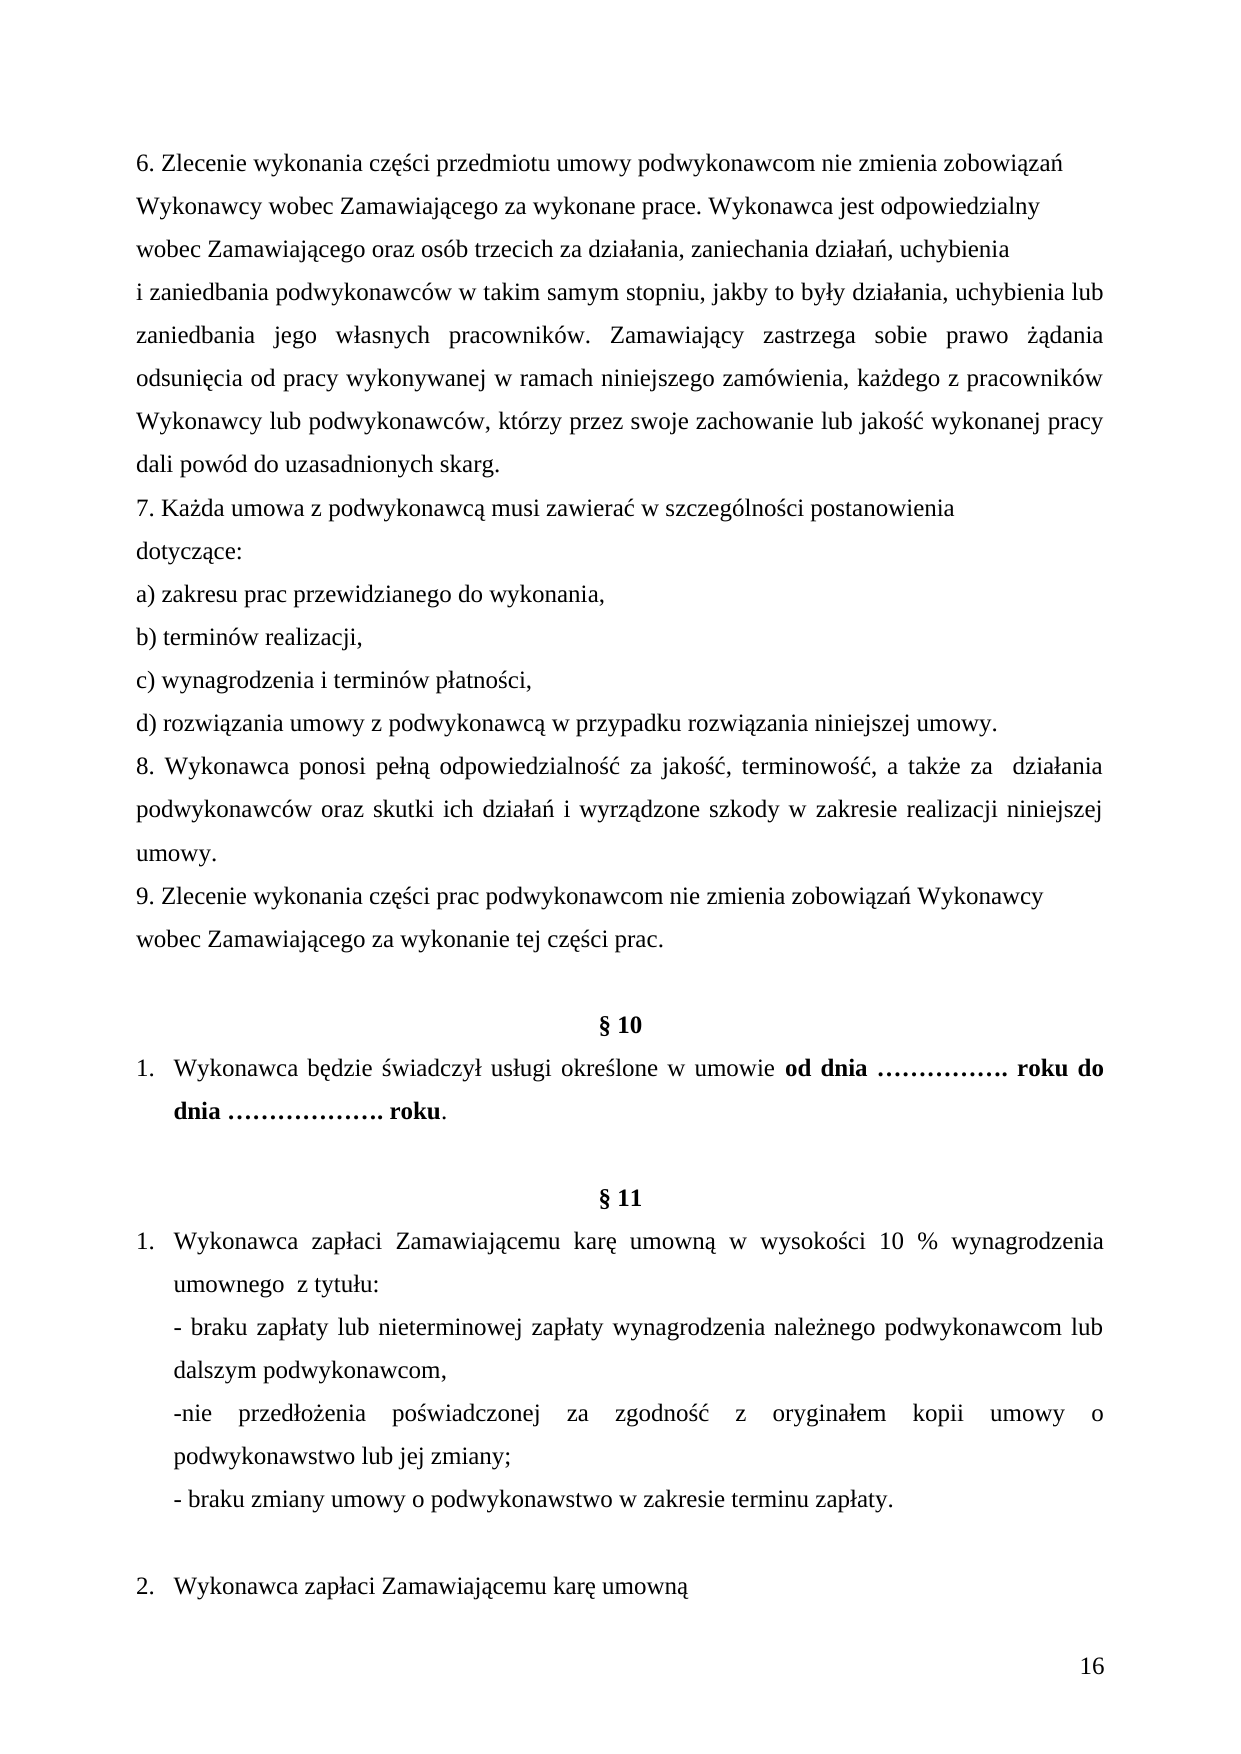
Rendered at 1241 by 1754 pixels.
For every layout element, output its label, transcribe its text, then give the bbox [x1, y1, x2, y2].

text - braku zapłaty lub nieterminowej zapłaty wynagrodzenia należnego podwykonawcom lub dalszym podwykonawcom, [173, 1312, 1104, 1384]
text c) wynagrodzenia i terminów płatności, [136, 665, 1104, 694]
text 7. Każda umowa z podwykonawcą musi zawierać w szczególności postanowienia [136, 493, 1104, 521]
text wobec Zamawiającego oraz osób trzecich za działania, zaniechania działań, uchybienia [136, 234, 1104, 263]
text -nie przedłożenia poświadczonej za zgodność z oryginałem kopii umowy o podwykonawstwo lub jej zmiany; [173, 1398, 1104, 1470]
text § 11 [136, 1183, 1104, 1211]
text a) zakresu prac przewidzianego do wykonania, [136, 579, 1104, 608]
text Wykonawcy wobec Zamawiającego za wykonane prace. Wykonawca jest odpowiedzialny [136, 191, 1104, 219]
list Wykonawca będzie świadczył usługi określone w umowie od dnia ……………. roku do dnia ………………. roku. [136, 1053, 1104, 1125]
text - braku zmiany umowy o podwykonawstwo w zakresie terminu zapłaty. [173, 1484, 1104, 1513]
text d) rozwiązania umowy z podwykonawcą w przypadku rozwiązania niniejszej umowy. [136, 708, 1104, 737]
text b) terminów realizacji, [136, 622, 1104, 651]
text 6. Zlecenie wykonania części przedmiotu umowy podwykonawcom nie zmienia zobowiązań [136, 148, 1104, 176]
text § 10 [136, 1010, 1104, 1039]
text i zaniedbania podwykonawców w takim samym stopniu, jakby to były działania, uchybienia lub zaniedbania jego własnych pracowników. Zamawiający zastrzega sobie prawo żądania odsunięcia od pracy wykonywanej w ramach niniejszego zamówienia, każdego z pracowników Wykonawcy lub podwykonawców, którzy przez swoje zachowanie lub jakość wykonanej pracy dali powód do uzasadnionych skarg. [136, 277, 1104, 478]
text 8. Wykonawca ponosi pełną odpowiedzialność za jakość, terminowość, a także za działania podwykonawców oraz skutki ich działań i wyrządzone szkody w zakresie realizacji niniejszej umowy. [136, 751, 1104, 866]
text wobec Zamawiającego za wykonanie tej części prac. [136, 924, 1104, 953]
list Wykonawca zapłaci Zamawiającemu karę umowną w wysokości 10 % wynagrodzenia umownego z tytułu: [136, 1226, 1104, 1298]
list Wykonawca zapłaci Zamawiającemu karę umowną [136, 1571, 1104, 1599]
text dotyczące: [136, 536, 1104, 564]
text 9. Zlecenie wykonania części prac podwykonawcom nie zmienia zobowiązań Wykonawcy [136, 881, 1104, 909]
